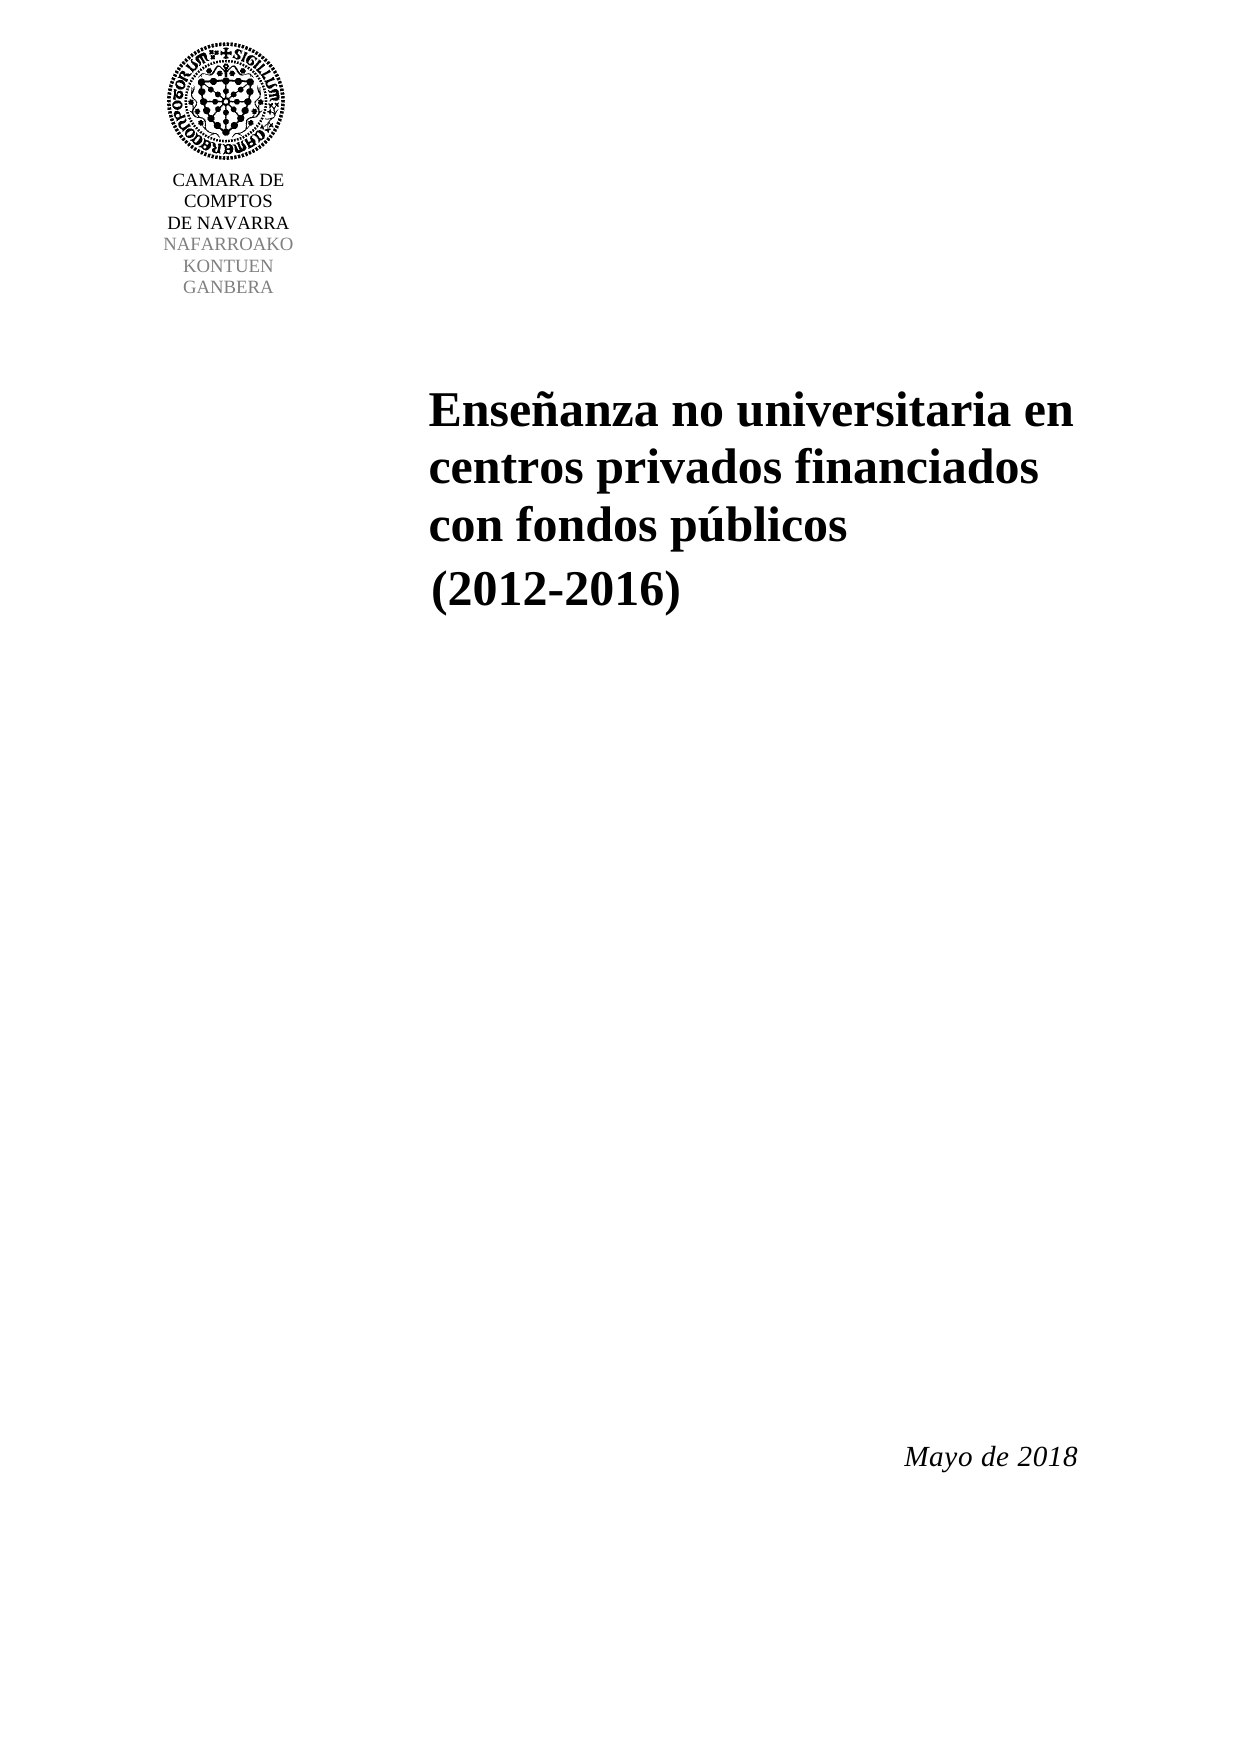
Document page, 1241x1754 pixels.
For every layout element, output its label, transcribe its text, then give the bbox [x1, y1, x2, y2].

picture [162, 38, 289, 160]
text Enseñanza no universitaria en centros privados financiados con fondos públicos [428, 380, 1078, 552]
text (2012-2016) [431, 558, 1078, 616]
text Mayo de 2018 [162, 1439, 1078, 1473]
